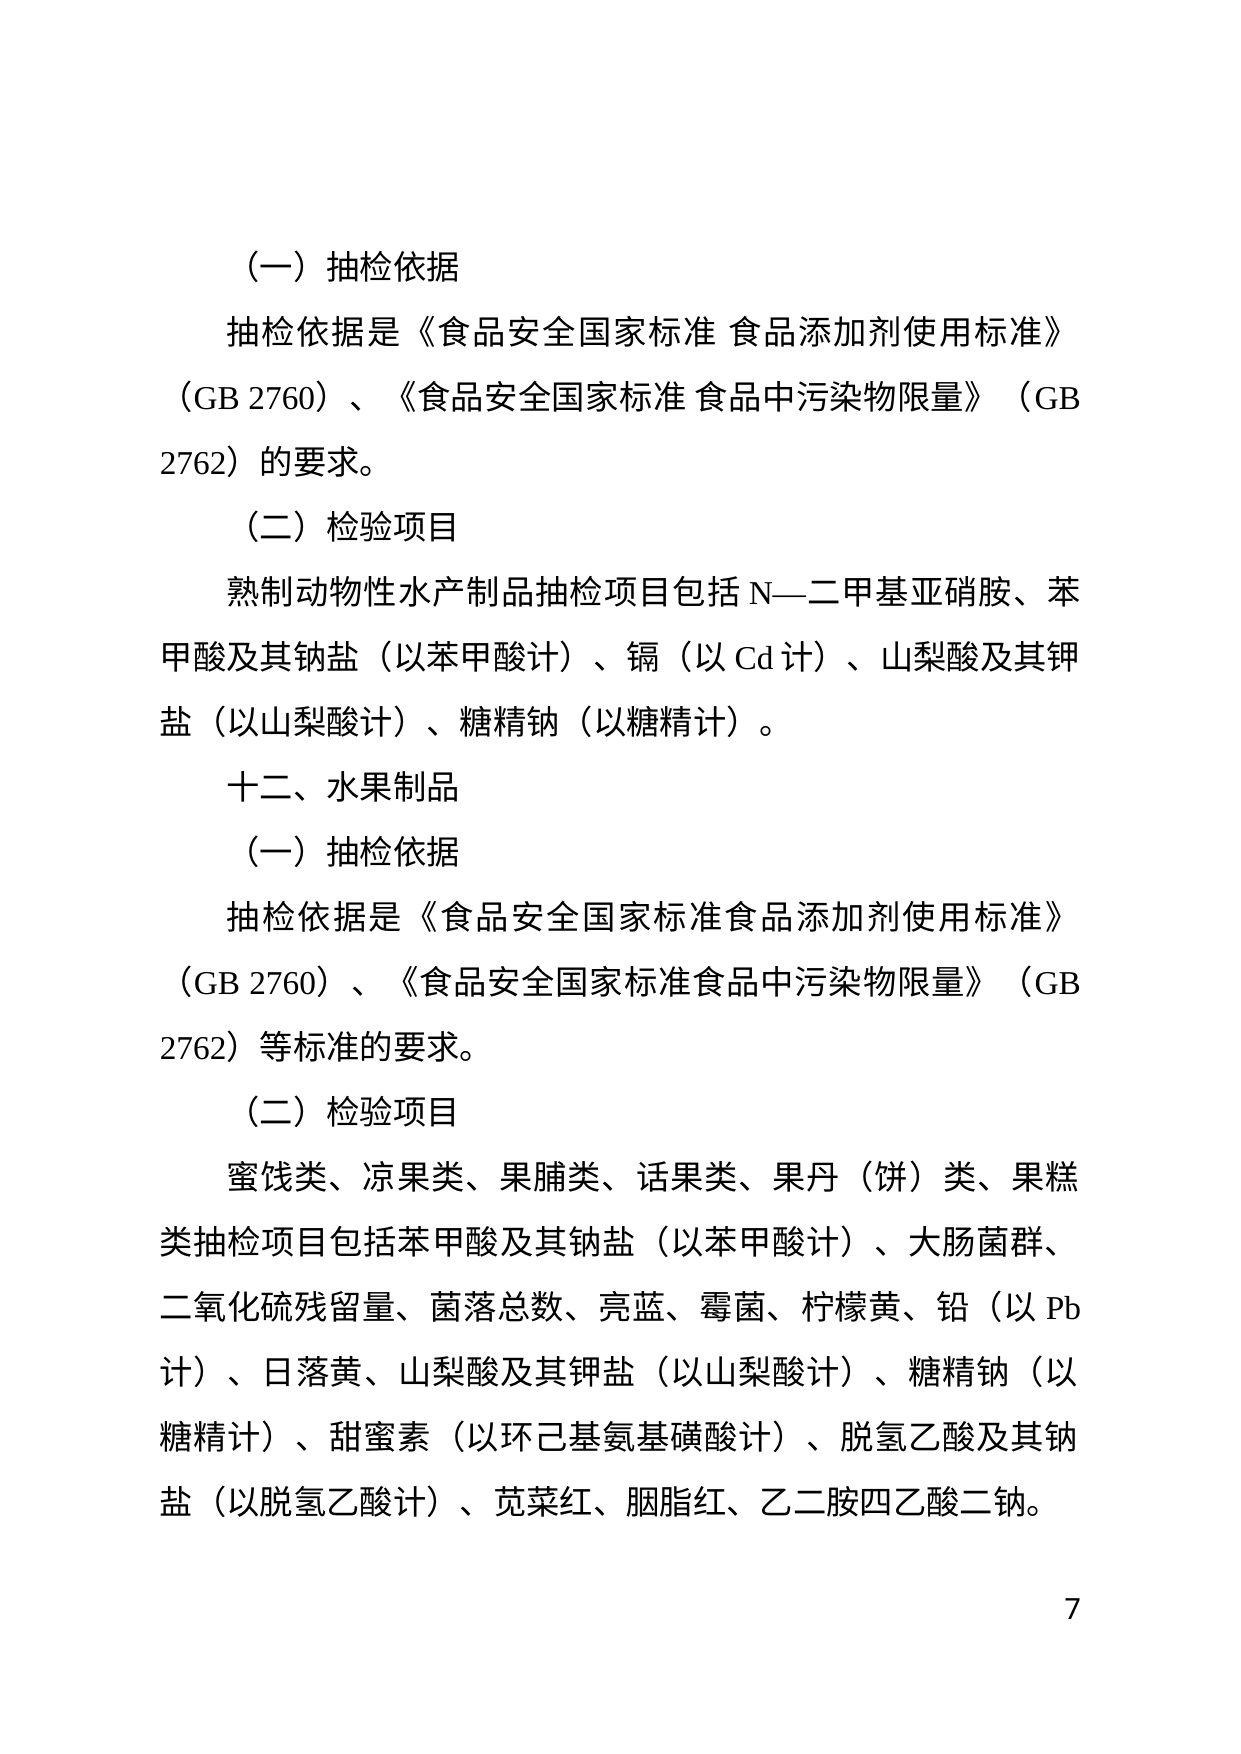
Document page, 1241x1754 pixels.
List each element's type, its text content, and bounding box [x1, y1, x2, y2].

text 蜜饯类、凉果类、果脯类、话果类、果丹（饼）类、果糕类抽检项目包括苯甲酸及其钠盐（以苯甲酸计）、大肠菌群、二氧化硫残留量、菌落总数、亮蓝、霉菌、柠檬黄、铅（以Pb计）、日落黄、山梨酸及其钾盐（以山梨酸计）、糖精钠（以糖精计）、甜蜜素（以环己基氨基磺酸计）、脱氢乙酸及其钠盐（以脱氢乙酸计）、苋菜红、胭脂红、乙二胺四乙酸二钠。 [159, 1143, 1081, 1533]
text 十二、水果制品 [159, 753, 1081, 818]
text 抽检依据是《食品安全国家标准食品添加剂使用标准》（GB 2760）、《食品安全国家标准食品中污染物限量》（GB 2762）等标准的要求。 [159, 883, 1081, 1078]
text （一）抽检依据 [226, 233, 1081, 298]
text 熟制动物性水产制品抽检项目包括N—二甲基亚硝胺、苯甲酸及其钠盐（以苯甲酸计）、镉（以Cd计）、山梨酸及其钾盐（以山梨酸计）、糖精钠（以糖精计）。 [159, 558, 1081, 753]
text 抽检依据是《食品安全国家标准 食品添加剂使用标准》（GB 2760）、《食品安全国家标准 食品中污染物限量》（GB 2762）的要求。 [159, 298, 1081, 493]
text （二）检验项目 [226, 1078, 1081, 1143]
text （二）检验项目 [226, 493, 1081, 558]
text （一）抽检依据 [226, 818, 1081, 883]
